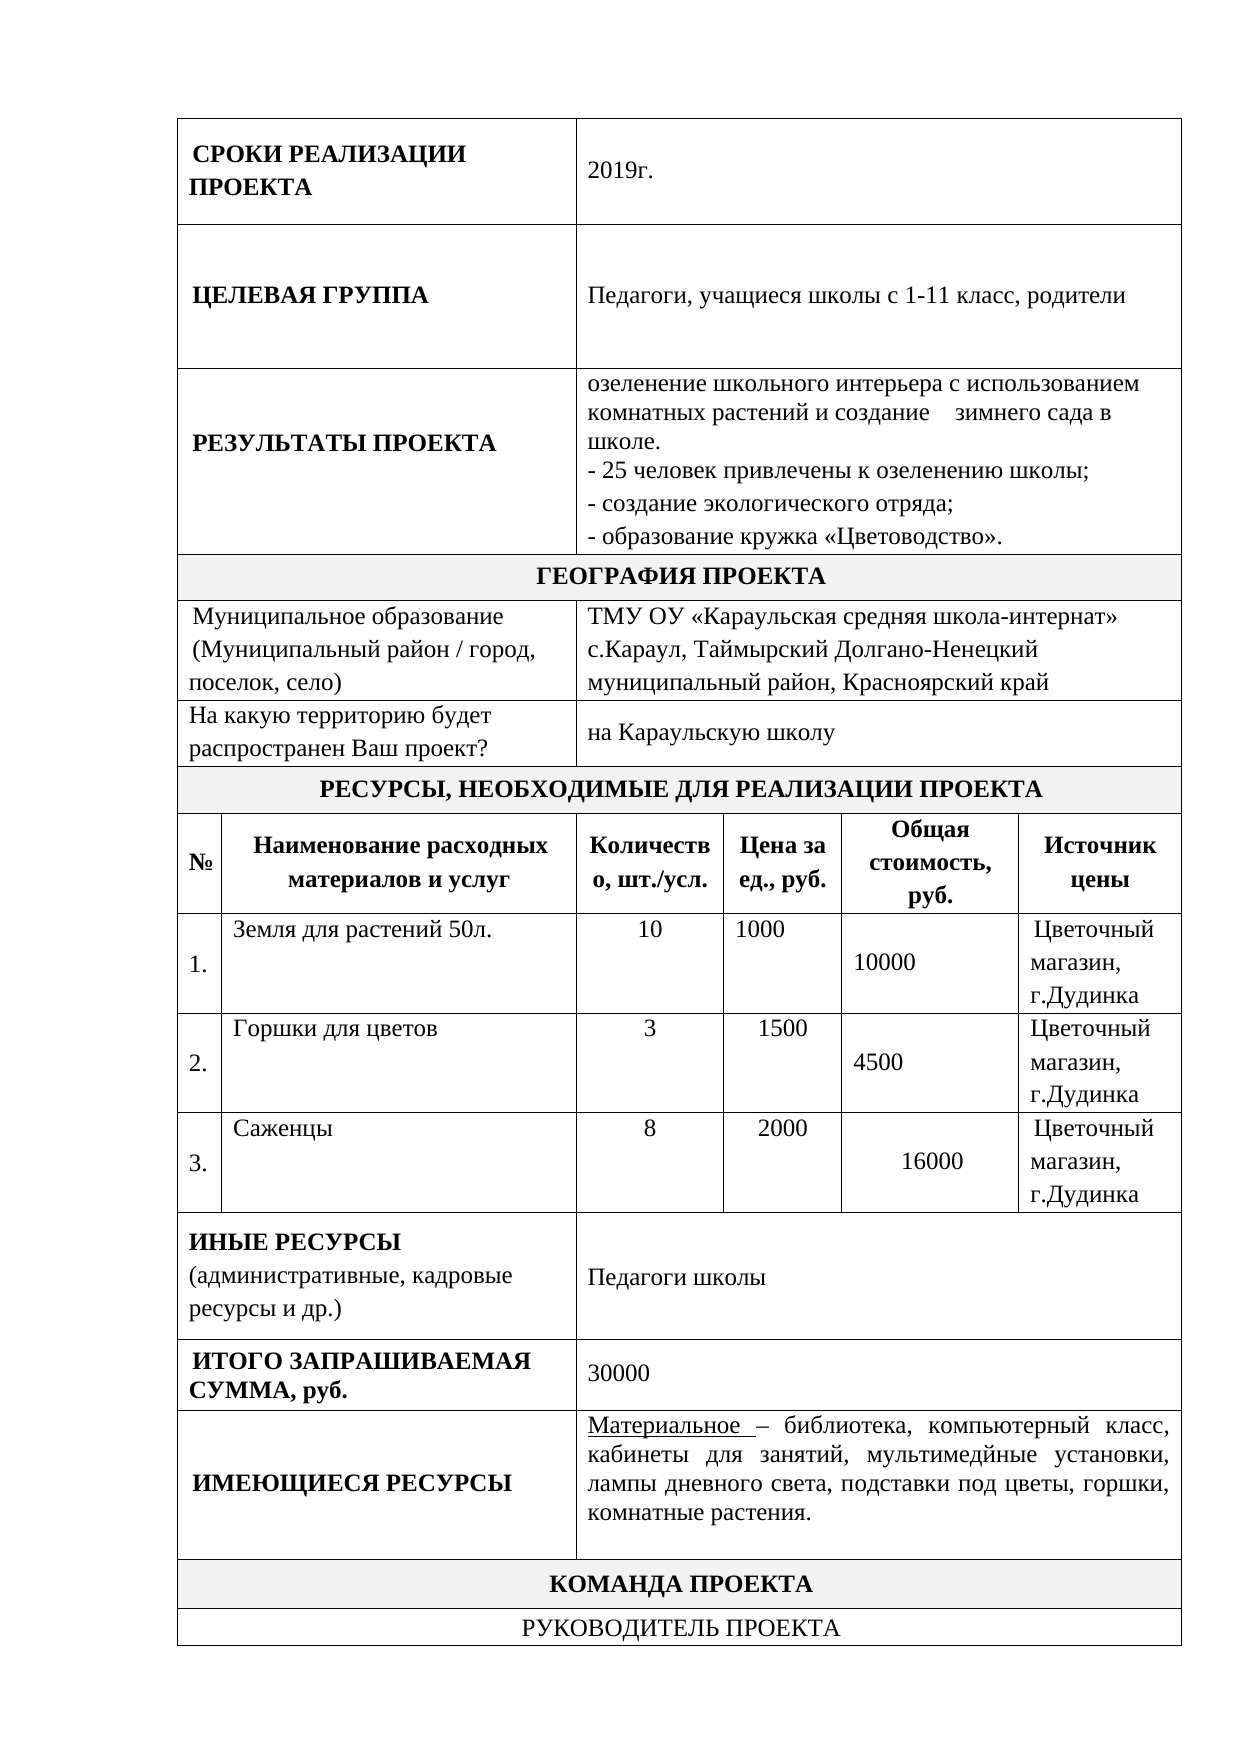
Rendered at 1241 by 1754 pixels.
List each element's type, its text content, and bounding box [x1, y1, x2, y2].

table_cell Цена за ед., руб. [724, 814, 841, 913]
table_cell Горшки для цветов [222, 1014, 576, 1112]
table_cell Цветочный магазин, г.Дудинка [1019, 1113, 1181, 1212]
table_cell РЕЗУЛЬТАТЫ ПРОЕКТА [178, 369, 576, 553]
table_cell на Караульскую школу [577, 701, 1181, 766]
table_cell Педагоги школы [577, 1213, 1181, 1339]
table_cell СРОКИ РЕАЛИЗАЦИИ ПРОЕКТА [178, 119, 576, 224]
table_cell Материальное – библиотека, компьютерный класс, кабинеты для занятий, мультимедйные установки, лампы дневного света, подставки под цветы, горшки, комнатные растения. [577, 1411, 1181, 1558]
table_cell 4500 [842, 1014, 1018, 1112]
table_cell ТМУ ОУ «Караульская средняя школа-интернат» с.Караул, Таймырский Долгано-Ненецкий муниципальный район, Красноярский край [577, 601, 1181, 699]
table_cell На какую территорию будет распространен Ваш проект? [178, 701, 576, 766]
table_cell [178, 914, 221, 1012]
table_cell 1500 [724, 1014, 841, 1112]
table_cell Общая стоимость, руб. [842, 814, 1018, 913]
table_cell ЦЕЛЕВАЯ ГРУППА [178, 225, 576, 367]
table_cell [178, 1113, 221, 1212]
table_cell № [178, 814, 221, 913]
table_cell РЕСУРСЫ, НЕОБХОДИМЫЕ ДЛЯ РЕАЛИЗАЦИИ ПРОЕКТА [178, 767, 1181, 813]
table_cell озеленение школьного интерьера с использованием комнатных растений и создание зимнего сада в школе. - 25 человек привлечены к озеленению школы; - создание экологического отряда; - образование кружка «Цветоводство». [577, 369, 1181, 553]
table_cell 8 [577, 1113, 723, 1212]
table_cell ГЕОГРАФИЯ ПРОЕКТА [178, 555, 1181, 600]
table_cell РУКОВОДИТЕЛЬ ПРОЕКТА [178, 1609, 1181, 1645]
table_cell Цветочный магазин, г.Дудинка [1019, 914, 1181, 1012]
table_cell 2019г. [577, 119, 1181, 224]
table_cell Муниципальное образование (Муниципальный район / город, поселок, село) [178, 601, 576, 699]
table_cell Цветочный магазин, г.Дудинка [1019, 1014, 1181, 1112]
table_cell Земля для растений 50л. [222, 914, 576, 1012]
table_cell 1000 [724, 914, 841, 1012]
table_cell 10000 [842, 914, 1018, 1012]
table_cell ИТОГО ЗАПРАШИВАЕМАЯ СУММА, руб. [178, 1340, 576, 1409]
table_cell Источник цены [1019, 814, 1181, 913]
table_cell 16000 [842, 1113, 1018, 1212]
table_cell [178, 1014, 221, 1112]
table_cell Саженцы [222, 1113, 576, 1212]
table_cell 30000 [577, 1340, 1181, 1409]
table_cell Педагоги, учащиеся школы с 1-11 класс, родители [577, 225, 1181, 367]
table_cell 10 [577, 914, 723, 1012]
table_cell 3 [577, 1014, 723, 1112]
table_cell Количество, шт./усл. [577, 814, 723, 913]
table_cell ИМЕЮЩИЕСЯ РЕСУРСЫ [178, 1411, 576, 1558]
table_cell Наименование расходных материалов и услуг [222, 814, 576, 913]
table_cell ИНЫЕ РЕСУРСЫ (административные, кадровые ресурсы и др.) [178, 1213, 576, 1339]
table_cell КОМАНДА ПРОЕКТА [178, 1560, 1181, 1608]
table_cell 2000 [724, 1113, 841, 1212]
